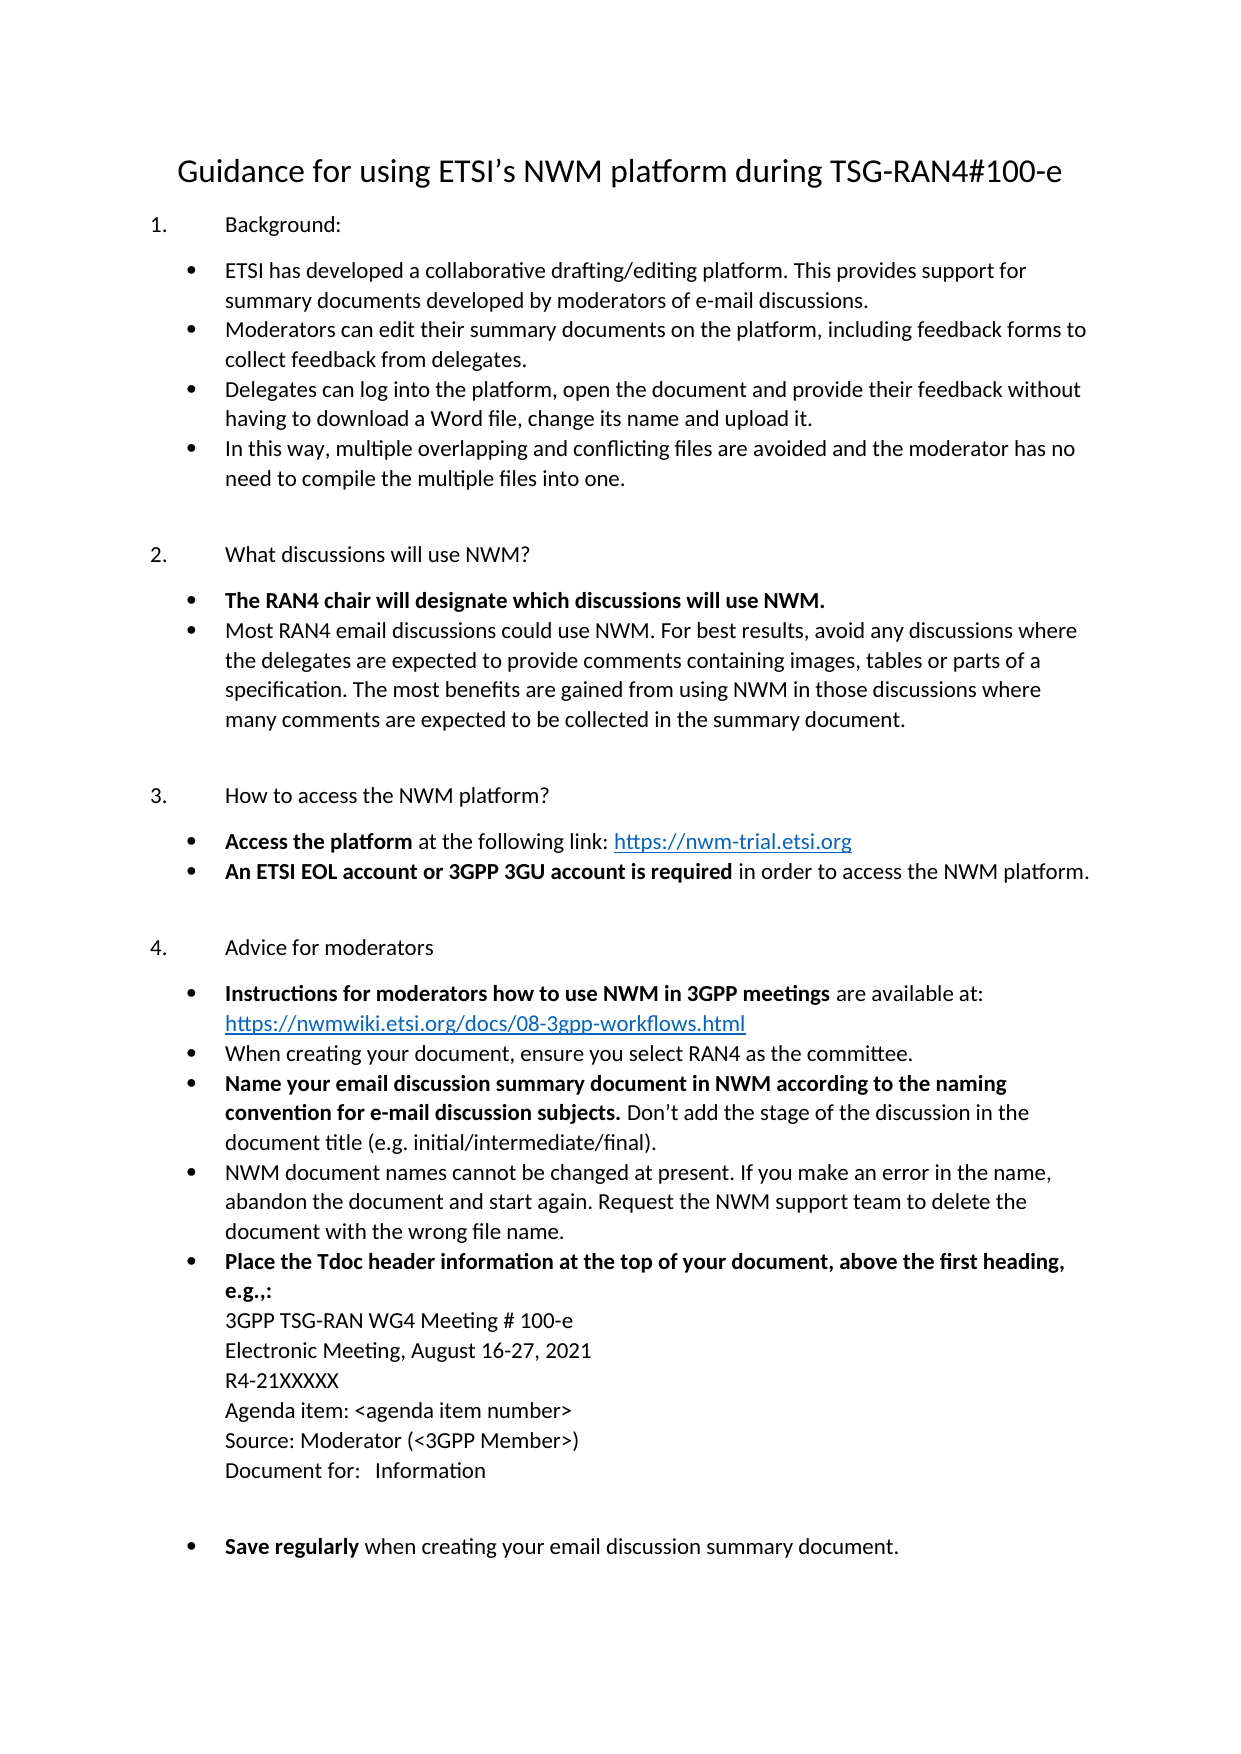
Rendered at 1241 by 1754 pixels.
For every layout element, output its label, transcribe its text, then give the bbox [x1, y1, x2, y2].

text Document for: Information [225, 1456, 1090, 1484]
list In this way, multiple overlapping and conflicting files are avoided and the moderator has no need to compile the multiple files into one. [187, 434, 1090, 492]
text 2. What discussions will use NWM? [150, 540, 1090, 568]
text R4-21XXXXX [225, 1366, 1090, 1394]
list Place the Tdoc header information at the top of your document, above the first heading, e.g.,: 3GPP TSG-RAN WG4 Meeting # 100-e [187, 1247, 1090, 1334]
text 1. Background: [150, 210, 1090, 238]
text Electronic Meeting, August 16-27, 2021 [225, 1336, 1090, 1364]
list ETSI has developed a collaborative drafting/editing platform. This provides support for summary documents developed by moderators of e-mail discussions. [187, 256, 1090, 314]
list An ETSI EOL account or 3GPP 3GU account is required in order to access the NWM platform. [187, 857, 1090, 885]
list Most RAN4 email discussions could use NWM. For best results, avoid any discussions where the delegates are expected to provide comments containing images, tables or parts of a specification. The most benefits are gained from using NWM in those discussions where many comments are expected to be collected in the summary document. [187, 616, 1090, 733]
list Access the platform at the following link: https://nwm-trial.etsi.org [187, 827, 1090, 856]
list Instructions for moderators how to use NWM in 3GPP meetings are available at: https://nwmwiki.etsi.org/docs/08-3gpp-workflows.html [187, 979, 1090, 1037]
text Agenda item: <agenda item number> [225, 1396, 1090, 1424]
text 3. How to access the NWM platform? [150, 781, 1090, 809]
text Source: Moderator (<3GPP Member>) [225, 1426, 1090, 1454]
list Save regularly when creating your email discussion summary document. [187, 1532, 1090, 1560]
text Guidance for using ETSI’s NWM platform during TSG-RAN4#100-e [150, 150, 1090, 191]
list Delegates can log into the platform, open the document and provide their feedback without having to download a Word file, change its name and upload it. [187, 375, 1090, 433]
list Moderators can edit their summary documents on the platform, including feedback forms to collect feedback from delegates. [187, 316, 1090, 373]
text 4. Advice for moderators [150, 933, 1090, 961]
list The RAN4 chair will designate which discussions will use NWM. [187, 586, 1090, 614]
list When creating your document, ensure you select RAN4 as the committee. [187, 1039, 1090, 1067]
list Name your email discussion summary document in NWM according to the naming convention for e-mail discussion subjects. Don’t add the stage of the discussion in the document title (e.g. initial/intermediate/final). [187, 1069, 1090, 1156]
list NWM document names cannot be changed at present. If you make an error in the name, abandon the document and start again. Request the NWM support team to delete the document with the wrong file name. [187, 1158, 1090, 1245]
